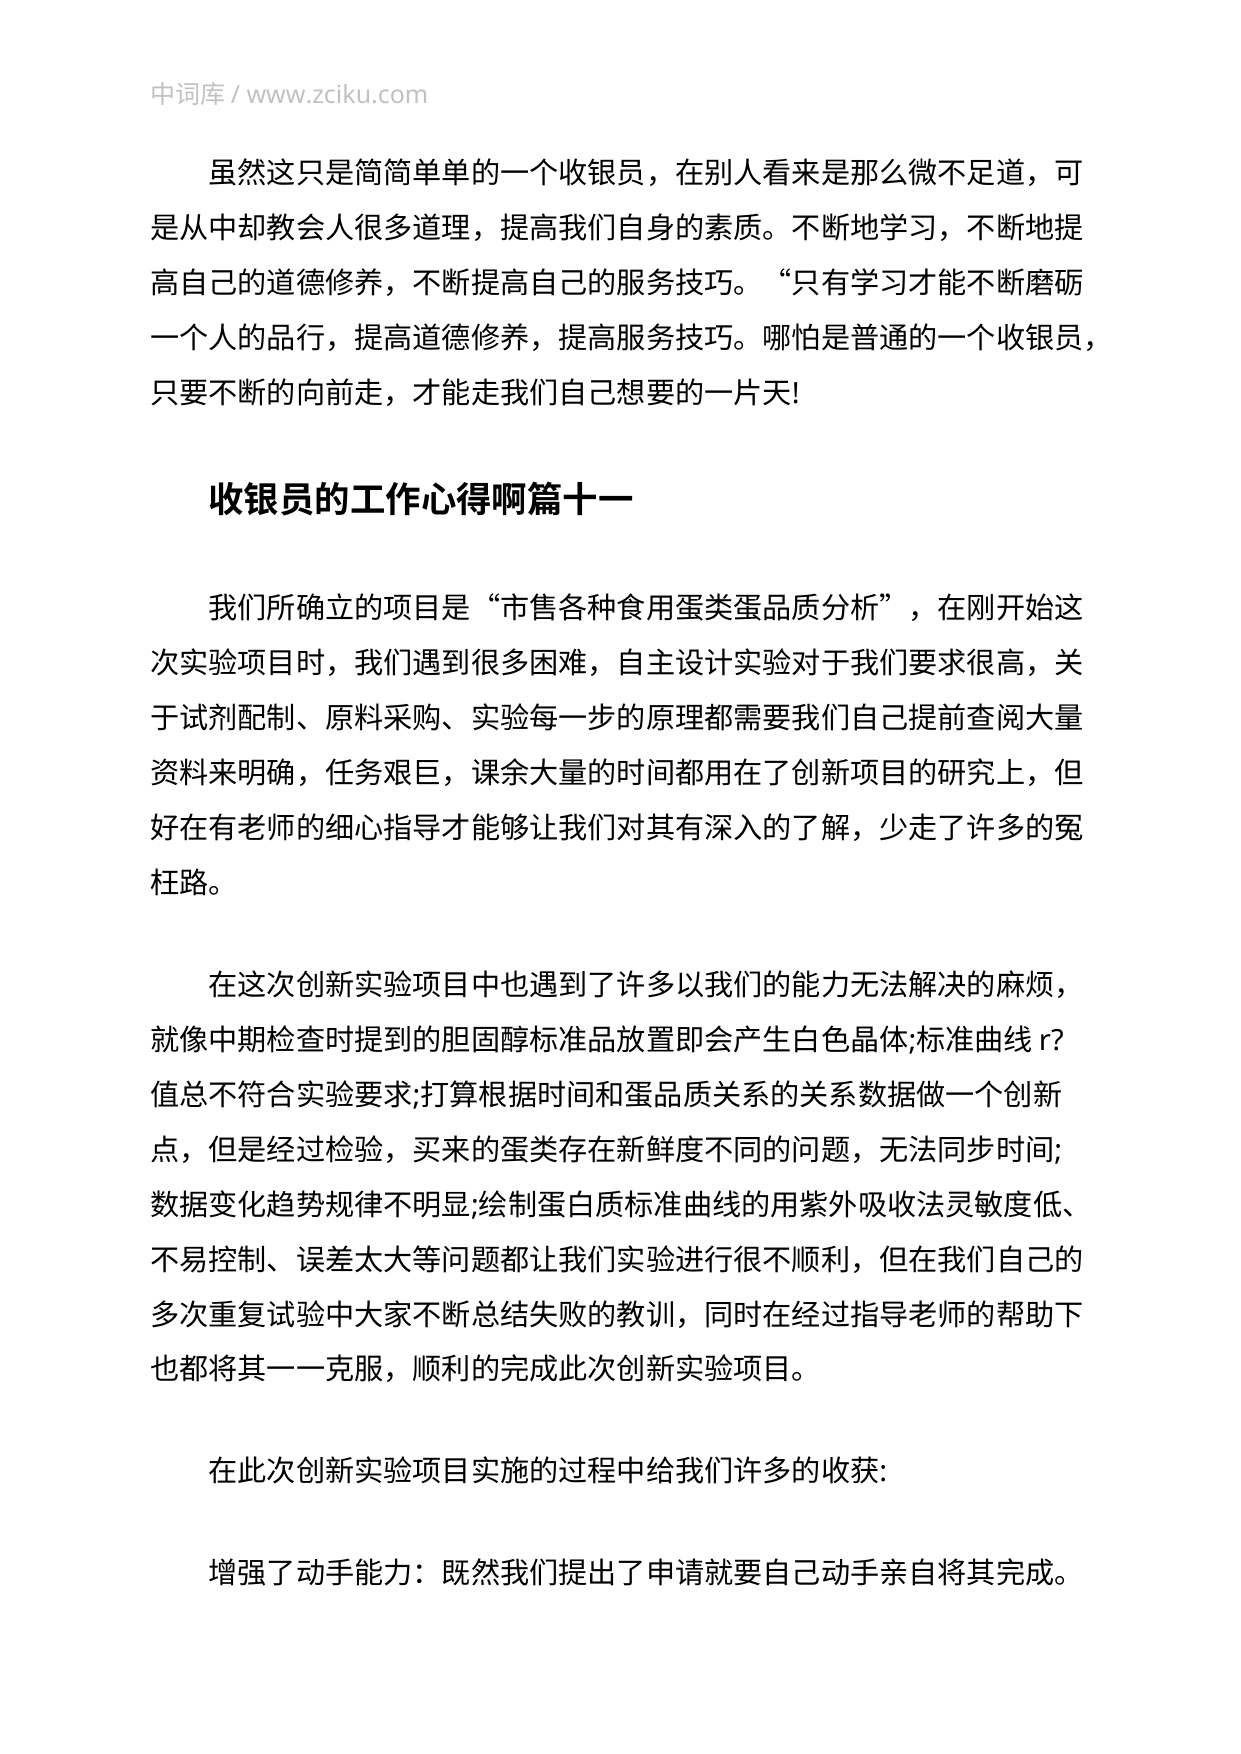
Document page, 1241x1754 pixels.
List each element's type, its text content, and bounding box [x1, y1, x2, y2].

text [150, 1550, 1090, 1592]
text 收银员的工作心得啊篇十一 [150, 472, 1090, 523]
text 在此次创新实验项目实施的过程中给我们许多的收获: [150, 1448, 1090, 1490]
text 在这次创新实验项目中也遇到了许多以我们的能力无法解决的麻烦，就像中期检查时提到的胆固醇标准品放置即会产生白色晶体;标准曲线r?值总不符合实验要求;打算根据时间和蛋品质关系的关系数据做一个创新点，但是经过检验，买来的蛋类存在新鲜度不同的问题，无法同步时间;数据变化趋势规律不明显;绘制蛋白质标准曲线的用紫外吸收法灵敏度低、不易控制、误差太大等问题都让我们实验进行很不顺利，但在我们自己的多次重复试验中大家不断总结失败的教训，同时在经过指导老师的帮助下也都将其一一克服，顺利的完成此次创新实验项目。 [150, 961, 1090, 1388]
text 虽然这只是简简单单的一个收银员，在别人看来是那么微不足道，可是从中却教会人很多道理，提高我们自身的素质。不断地学习，不断地提高自己的道德修养，不断提高自己的服务技巧。“只有学习才能不断磨砺一个人的品行，提高道德修养，提高服务技巧。哪怕是普通的一个收银员，只要不断的向前走，才能走我们自己想要的一片天! [150, 150, 1090, 412]
text 我们所确立的项目是“市售各种食用蛋类蛋品质分析”，在刚开始这次实验项目时，我们遇到很多困难，自主设计实验对于我们要求很高，关于试剂配制、原料采购、实验每一步的原理都需要我们自己提前查阅大量资料来明确，任务艰巨，课余大量的时间都用在了创新项目的研究上，但好在有老师的细心指导才能够让我们对其有深入的了解，少走了许多的冤枉路。 [150, 585, 1090, 902]
